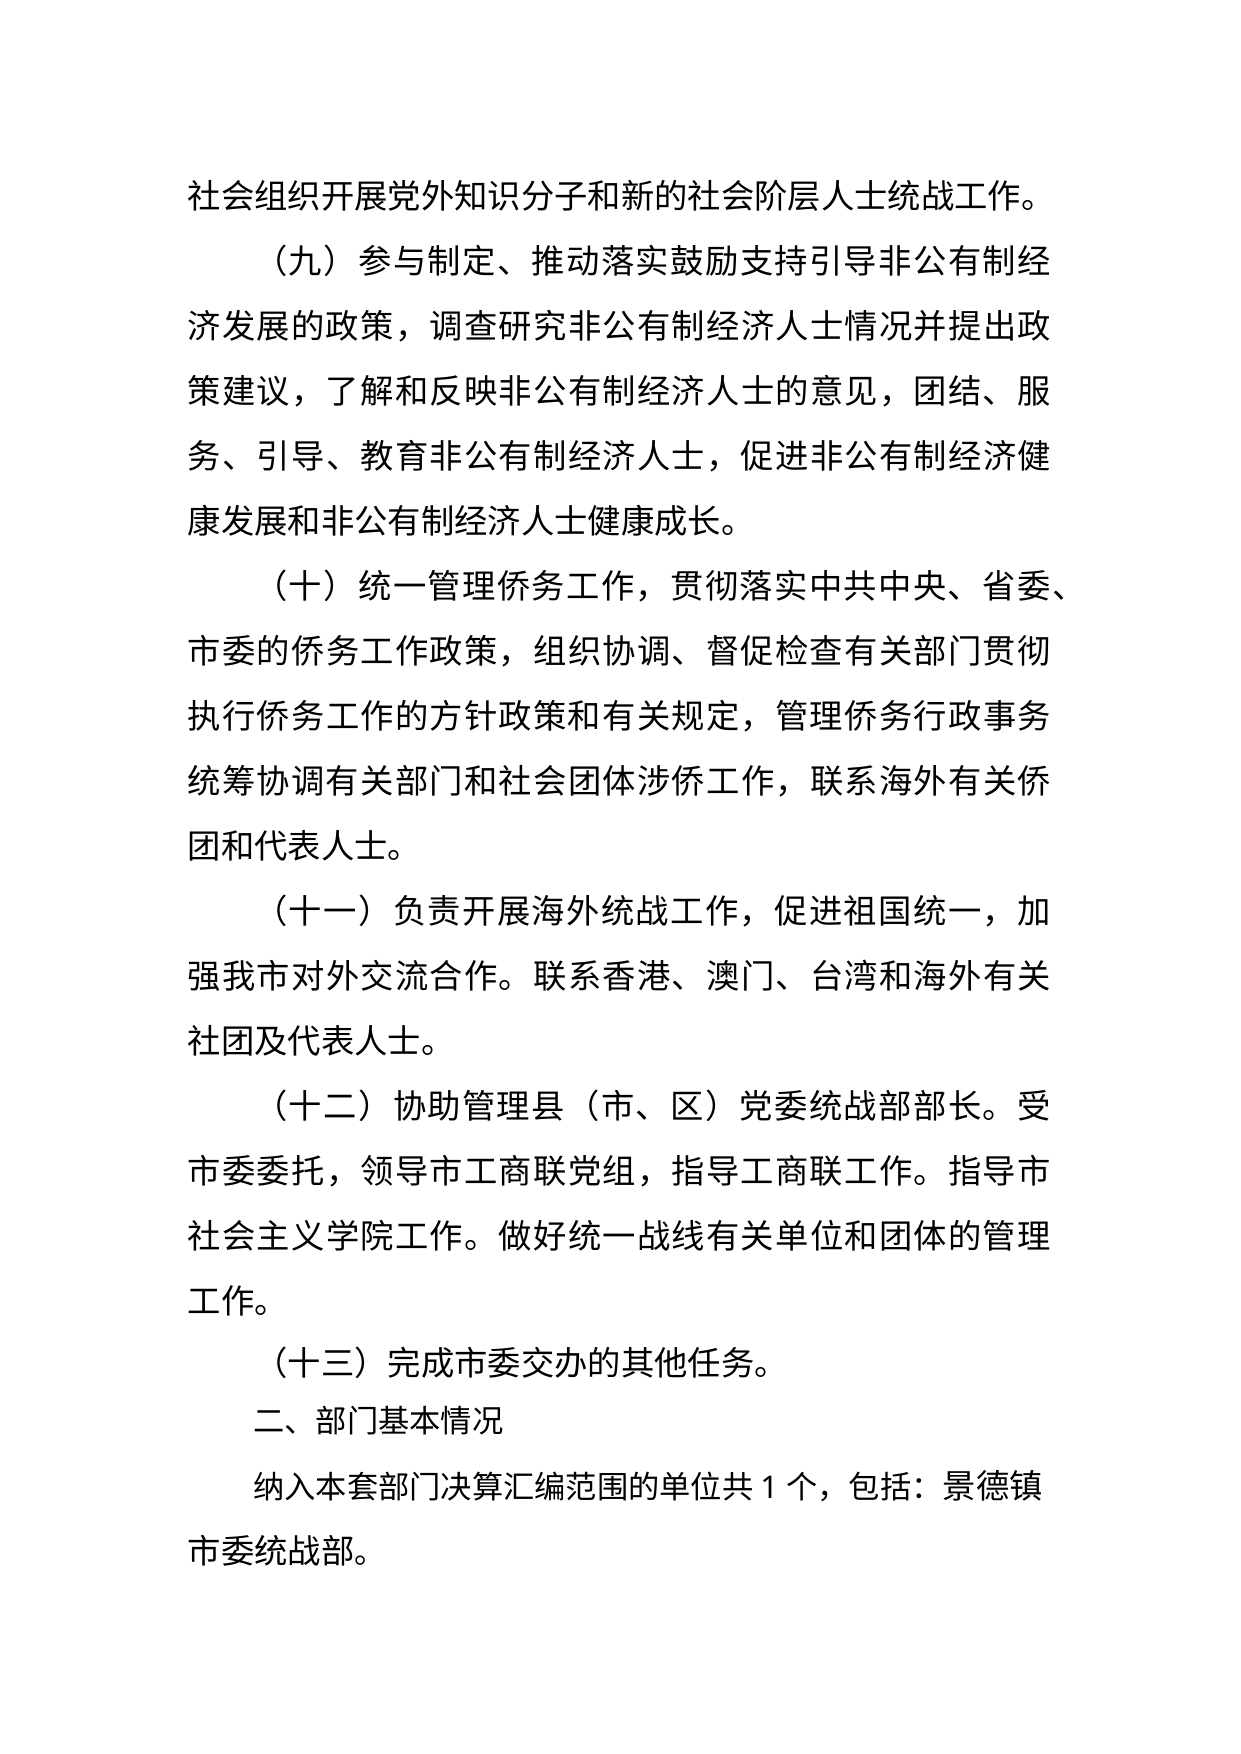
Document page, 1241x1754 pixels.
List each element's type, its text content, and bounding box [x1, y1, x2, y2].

text （九）参与制定、推动落实鼓励支持引导非公有制经济发展的政策，调查研究非公有制经济人士情况并提出政策建议，了解和反映非公有制经济人士的意见，团结、服务、引导、教育非公有制经济人士，促进非公有制经济健康发展和非公有制经济人士健康成长。 [187, 227, 1053, 552]
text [187, 162, 1053, 227]
text （十一）负责开展海外统战工作，促进祖国统一，加强我市对外交流合作。联系香港、澳门、台湾和海外有关社团及代表人士。 [187, 877, 1053, 1072]
text （十二）协助管理县（市、区）党委统战部部长。受市委委托，领导市工商联党组，指导工商联工作。指导市社会主义学院工作。做好统一战线有关单位和团体的管理工作。 [187, 1072, 1053, 1332]
text （十）统一管理侨务工作，贯彻落实中共中央、省委、市委的侨务工作政策，组织协调、督促检查有关部门贯彻执行侨务工作的方针政策和有关规定，管理侨务行政事务，统筹协调有关部门和社会团体涉侨工作，联系海外有关侨团和代表人士。 [187, 552, 1053, 877]
text （十三）完成市委交办的其他任务。 [187, 1332, 1053, 1386]
text 纳入本套部门决算汇编范围的单位共 1 个，包括：景德镇市委统战部。 [187, 1451, 1053, 1581]
text 二、部门基本情况 [187, 1386, 1053, 1451]
